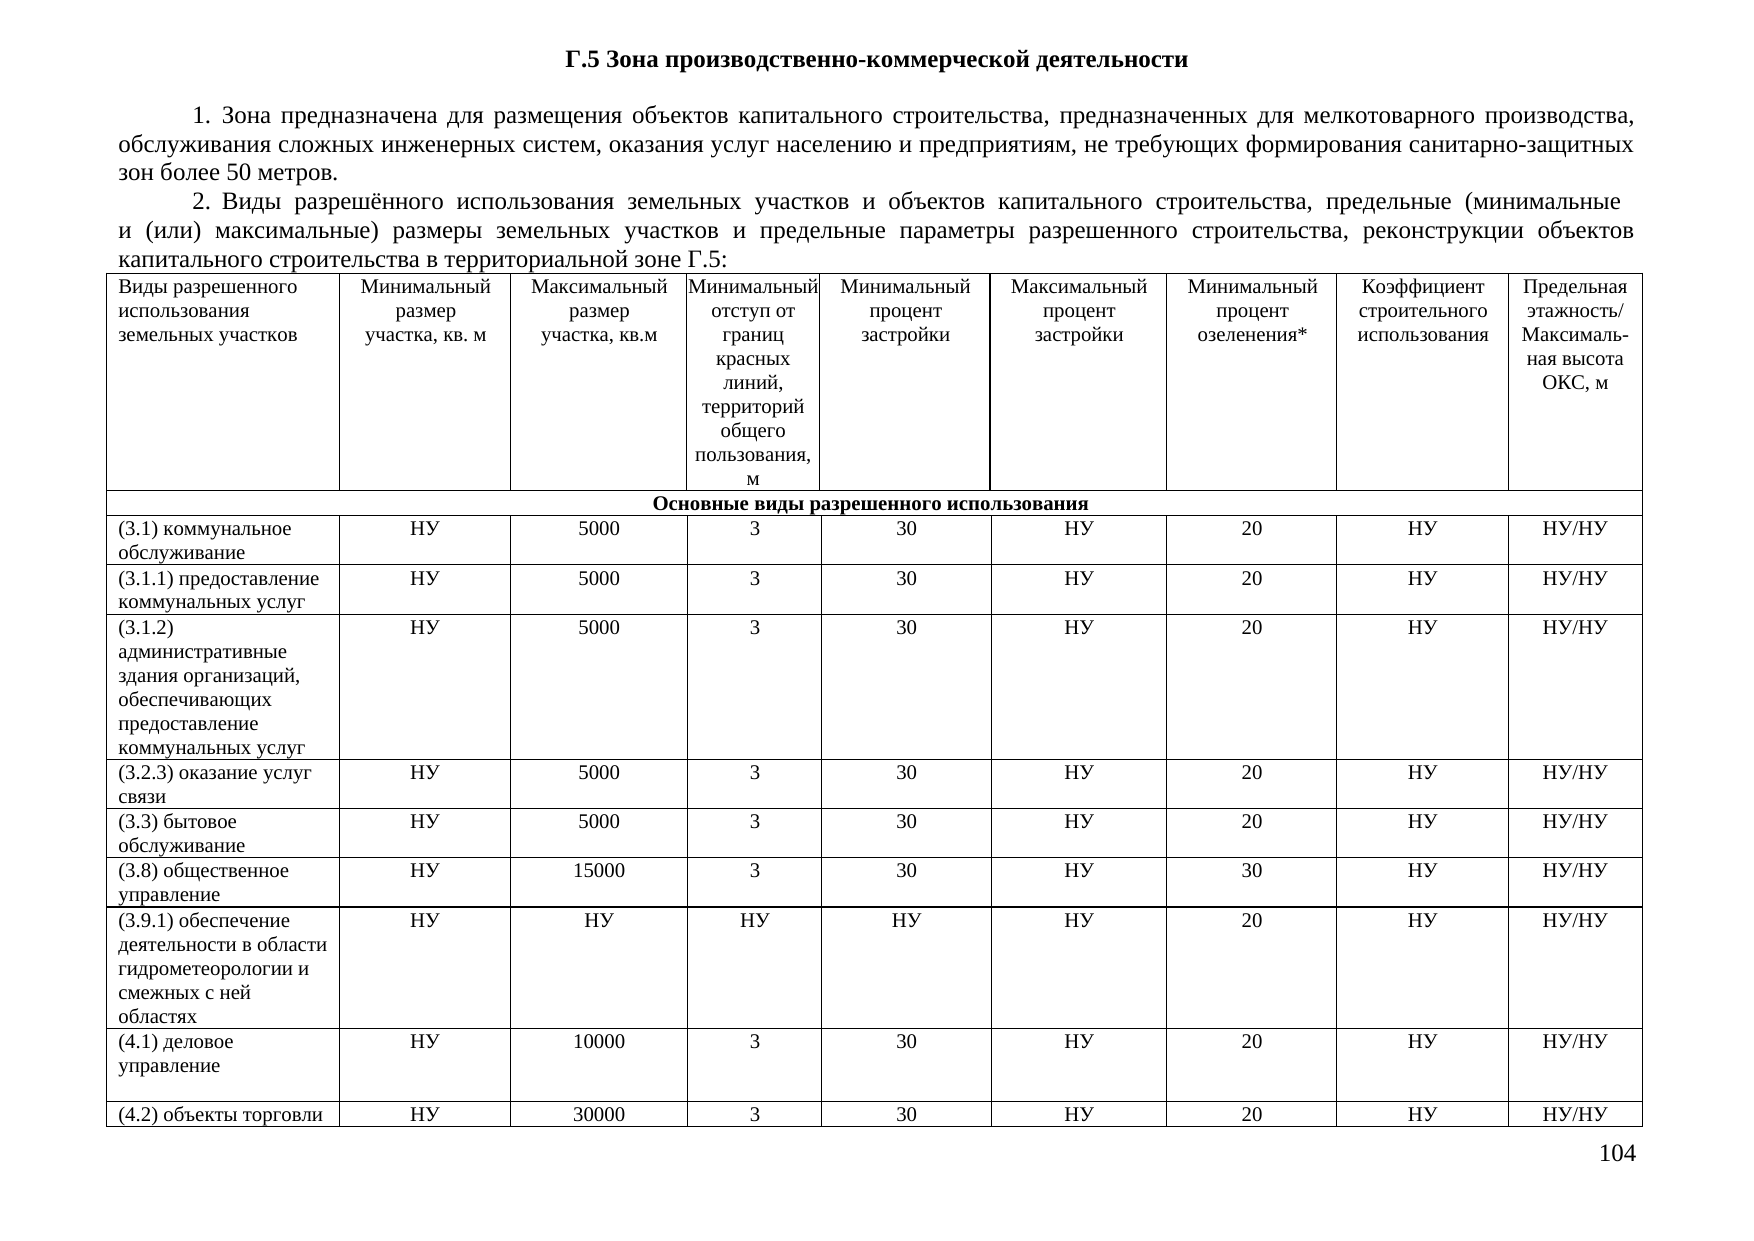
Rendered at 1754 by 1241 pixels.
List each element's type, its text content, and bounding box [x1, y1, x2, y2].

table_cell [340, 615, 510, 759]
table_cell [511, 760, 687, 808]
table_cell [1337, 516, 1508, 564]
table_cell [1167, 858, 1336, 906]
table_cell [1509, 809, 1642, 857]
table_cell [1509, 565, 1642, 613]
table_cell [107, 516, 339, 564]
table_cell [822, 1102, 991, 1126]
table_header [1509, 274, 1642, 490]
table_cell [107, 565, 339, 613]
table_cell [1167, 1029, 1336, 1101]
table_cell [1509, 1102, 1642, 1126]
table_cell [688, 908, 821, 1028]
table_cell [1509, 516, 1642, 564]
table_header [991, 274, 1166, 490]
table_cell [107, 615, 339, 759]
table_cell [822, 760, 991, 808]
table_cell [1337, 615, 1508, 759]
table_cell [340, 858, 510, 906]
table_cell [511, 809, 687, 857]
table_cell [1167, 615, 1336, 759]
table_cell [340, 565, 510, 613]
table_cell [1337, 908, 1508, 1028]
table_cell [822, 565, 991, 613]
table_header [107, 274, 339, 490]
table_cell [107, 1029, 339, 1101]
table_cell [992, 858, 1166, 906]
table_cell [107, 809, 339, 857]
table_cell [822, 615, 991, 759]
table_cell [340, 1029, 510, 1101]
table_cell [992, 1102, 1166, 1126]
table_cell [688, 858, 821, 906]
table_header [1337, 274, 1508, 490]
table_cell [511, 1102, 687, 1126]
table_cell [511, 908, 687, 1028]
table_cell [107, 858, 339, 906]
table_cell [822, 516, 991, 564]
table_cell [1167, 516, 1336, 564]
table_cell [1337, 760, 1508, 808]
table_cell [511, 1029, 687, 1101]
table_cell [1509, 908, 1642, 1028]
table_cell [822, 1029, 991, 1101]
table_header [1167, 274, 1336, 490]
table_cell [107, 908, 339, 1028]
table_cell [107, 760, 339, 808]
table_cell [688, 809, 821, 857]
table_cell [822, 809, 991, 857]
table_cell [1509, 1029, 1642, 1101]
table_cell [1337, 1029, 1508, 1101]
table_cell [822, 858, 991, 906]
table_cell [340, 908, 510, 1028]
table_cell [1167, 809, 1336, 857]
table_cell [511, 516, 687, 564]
list Зона предназначена для размещения объектов капитального строительства, предназначенных для мелкотоварного производства, обслуживания сложных инженерных систем, оказания услуг населению и предприятиям, не требующих формирования санитарно-защитных зон более 50 метров. [118, 100, 1636, 186]
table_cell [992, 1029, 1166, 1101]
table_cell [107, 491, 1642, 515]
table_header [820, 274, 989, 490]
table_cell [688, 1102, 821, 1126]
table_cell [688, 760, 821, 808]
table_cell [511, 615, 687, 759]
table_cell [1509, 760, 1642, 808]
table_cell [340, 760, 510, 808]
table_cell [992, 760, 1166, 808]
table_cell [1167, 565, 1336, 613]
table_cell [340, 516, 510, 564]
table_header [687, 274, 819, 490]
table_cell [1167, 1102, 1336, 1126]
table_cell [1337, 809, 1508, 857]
list Виды разрешённого использования земельных участков и объектов капитального строительства, предельные (минимальные и (или) максимальные) размеры земельных участков и предельные параметры разрешенного строительства, реконструкции объектов капитального строительства в территориальной зоне Г.5: [118, 186, 1636, 272]
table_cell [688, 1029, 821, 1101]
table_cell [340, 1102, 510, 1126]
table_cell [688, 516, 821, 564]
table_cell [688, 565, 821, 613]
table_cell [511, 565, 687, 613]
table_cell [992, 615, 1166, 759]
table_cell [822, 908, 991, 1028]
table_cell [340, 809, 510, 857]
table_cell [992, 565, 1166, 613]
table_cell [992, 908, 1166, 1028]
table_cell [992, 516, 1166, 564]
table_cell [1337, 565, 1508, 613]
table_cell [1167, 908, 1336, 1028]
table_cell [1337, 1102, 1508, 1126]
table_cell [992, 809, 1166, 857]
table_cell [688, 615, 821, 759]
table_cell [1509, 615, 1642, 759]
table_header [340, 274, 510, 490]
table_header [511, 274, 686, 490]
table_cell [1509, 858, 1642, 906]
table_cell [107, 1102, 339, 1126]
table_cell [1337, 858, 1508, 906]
text Г.5 Зона производственно-коммерческой деятельности [118, 44, 1636, 73]
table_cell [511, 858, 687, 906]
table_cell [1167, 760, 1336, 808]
